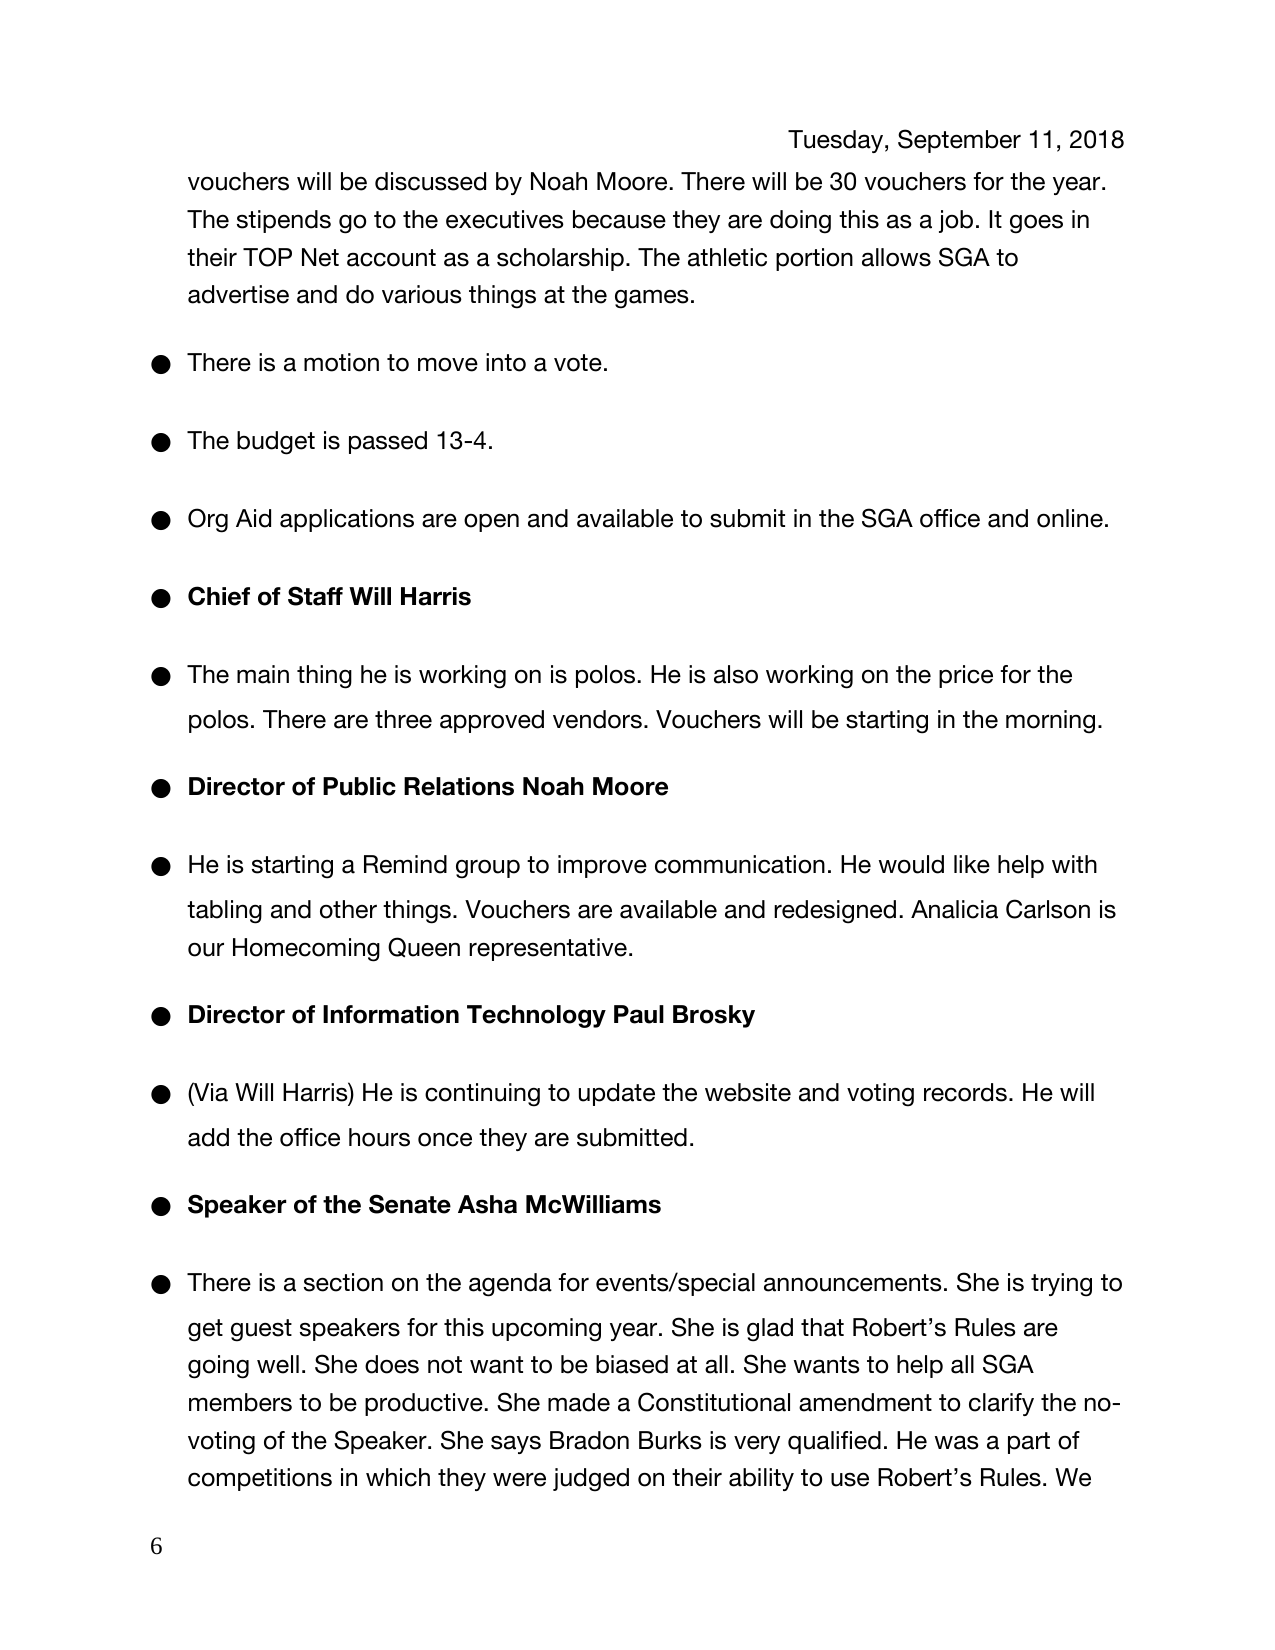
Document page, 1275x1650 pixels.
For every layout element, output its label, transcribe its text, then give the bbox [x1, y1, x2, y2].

list There is a motion to move into a vote. [150, 334, 1125, 385]
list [150, 166, 1125, 311]
list Speaker of the Senate Asha McWilliams [150, 1176, 1125, 1227]
list He is starting a Remind group to improve communication. He would like help with tabling and other things. Vouchers are available and redesigned. Analicia Carlson is our Homecoming Queen representative. [150, 836, 1125, 963]
list (Via Will Harris) He is continuing to update the website and voting records. He will add the office hours once they are submitted. [150, 1064, 1125, 1153]
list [150, 1254, 1125, 1494]
list Chief of Staff Will Harris [150, 568, 1125, 619]
list Director of Public Relations Noah Moore [150, 758, 1125, 809]
list The main thing he is working on is polos. He is also working on the price for the polos. There are three approved vendors. Vouchers will be starting in the morning. [150, 646, 1125, 735]
list Director of Information Technology Paul Brosky [150, 986, 1125, 1037]
list The budget is passed 13-4. [150, 412, 1125, 463]
list Org Aid applications are open and available to submit in the SGA office and online. [150, 490, 1125, 541]
